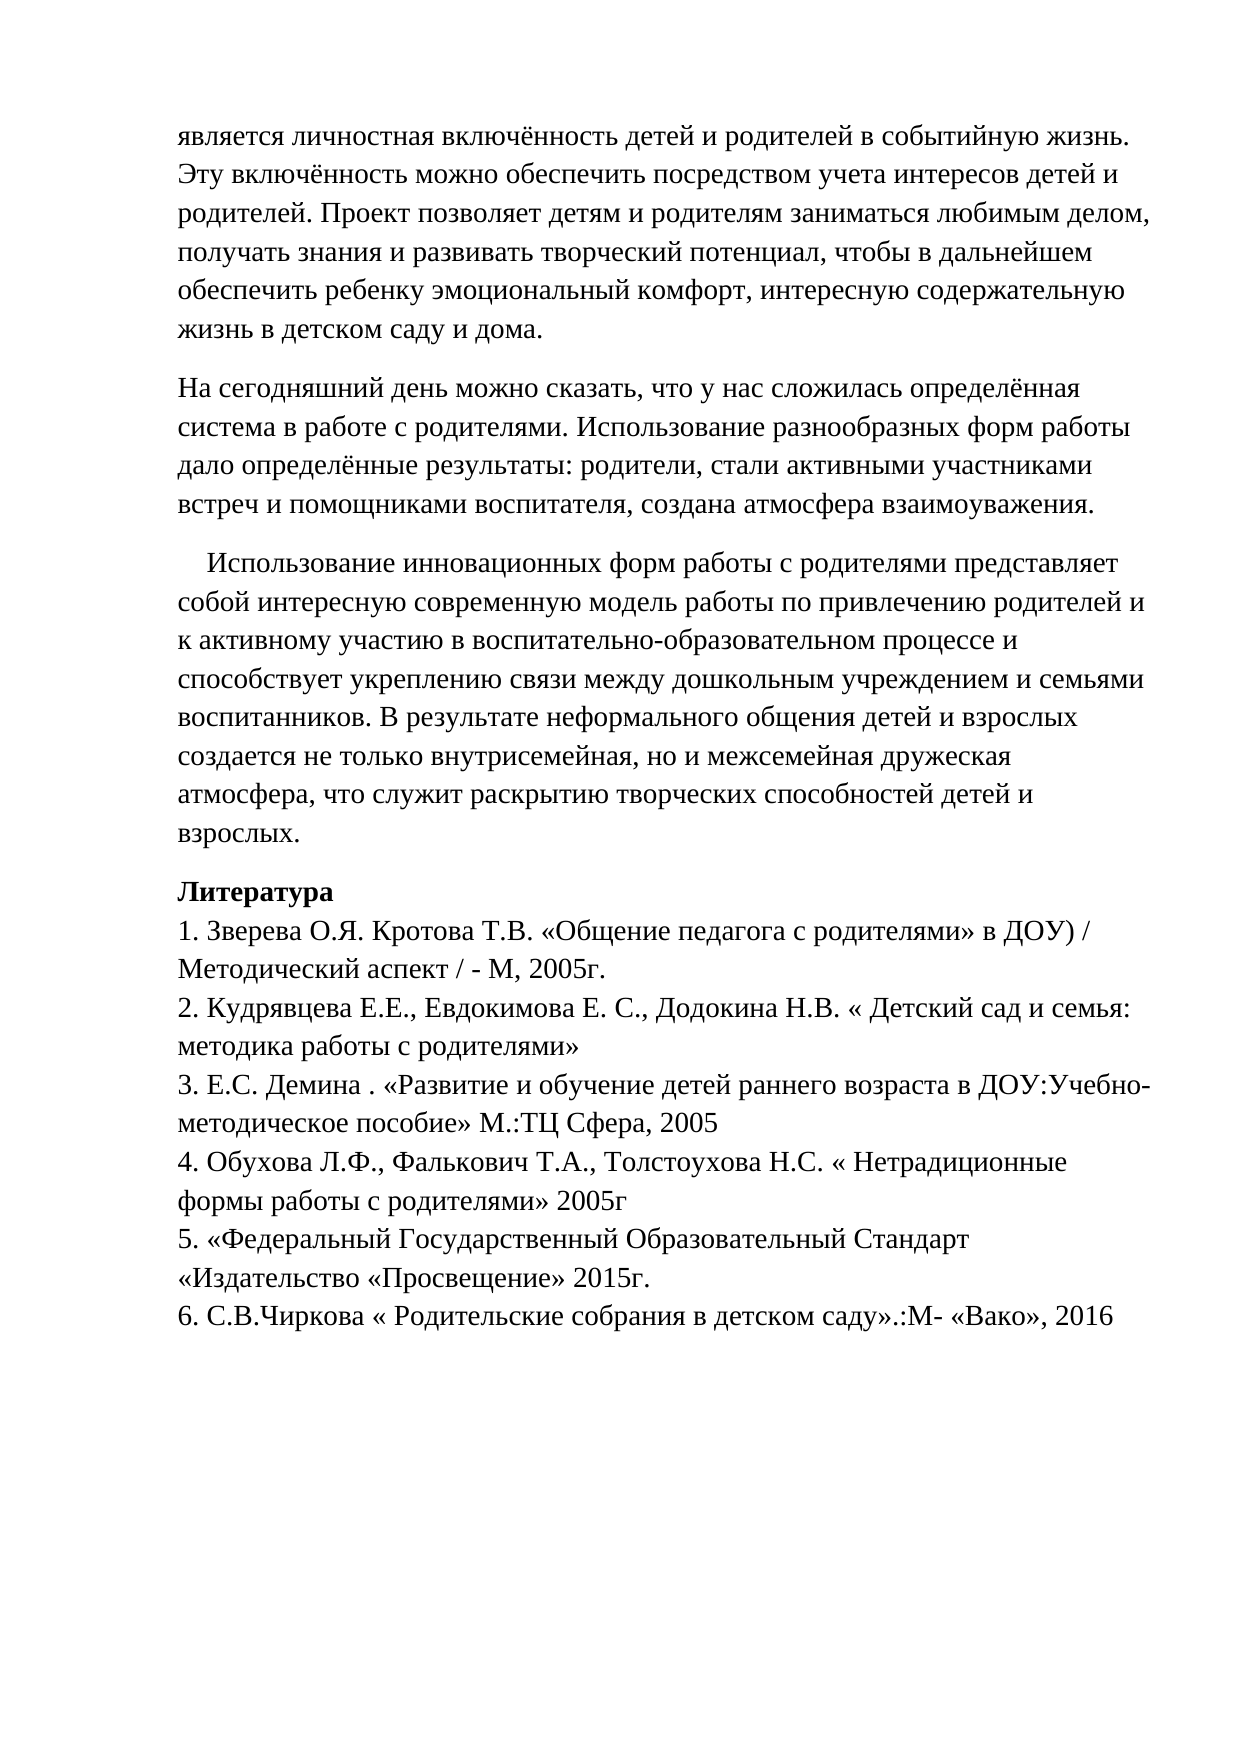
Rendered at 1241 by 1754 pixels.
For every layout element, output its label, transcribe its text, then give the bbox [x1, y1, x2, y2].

text На сегодняшний день можно сказать, что у нас сложилась определённая система в работе с родителями. Использование разнообразных форм работы дало определённые результаты: родители, стали активными участниками встреч и помощниками воспитателя, создана атмосфера взаимоуважения. [177, 370, 1152, 519]
text Использование инновационных форм работы с родителями представляет собой интересную современную модель работы по привлечению родителей и к активному участию в воспитательно-образовательном процессе и способствует укреплению связи между дошкольным учреждением и семьями воспитанников. В результате неформального общения детей и взрослых создается не только внутрисемейная, но и межсемейная дружеская атмосфера, что служит раскрытию творческих способностей детей и взрослых. [177, 545, 1152, 848]
text Литература 1. Зверева О.Я. Кротова Т.В. «Общение педагога с родителями» в ДОУ) / Методический аспект / - М, 2005г. 2. Кудрявцева Е.Е., Евдокимова Е. С., Додокина Н.В. « Детский сад и семья: методика работы с родителями» 3. Е.С. Демина . «Развитие и обучение детей раннего возраста в ДОУ:Учебно- методическое пособие» М.:ТЦ Сфера, 2005 4. Обухова Л.Ф., Фалькович Т.А., Толстоухова Н.С. « Нетрадиционные формы работы с родителями» 2005г 5. «Федеральный Государственный Образовательный Стандарт «Издательство «Просвещение» 2015г. 6. С.В.Чиркова « Родительские собрания в детском саду».:М- «Вако», 2016 [177, 874, 1152, 1332]
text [177, 118, 1152, 344]
